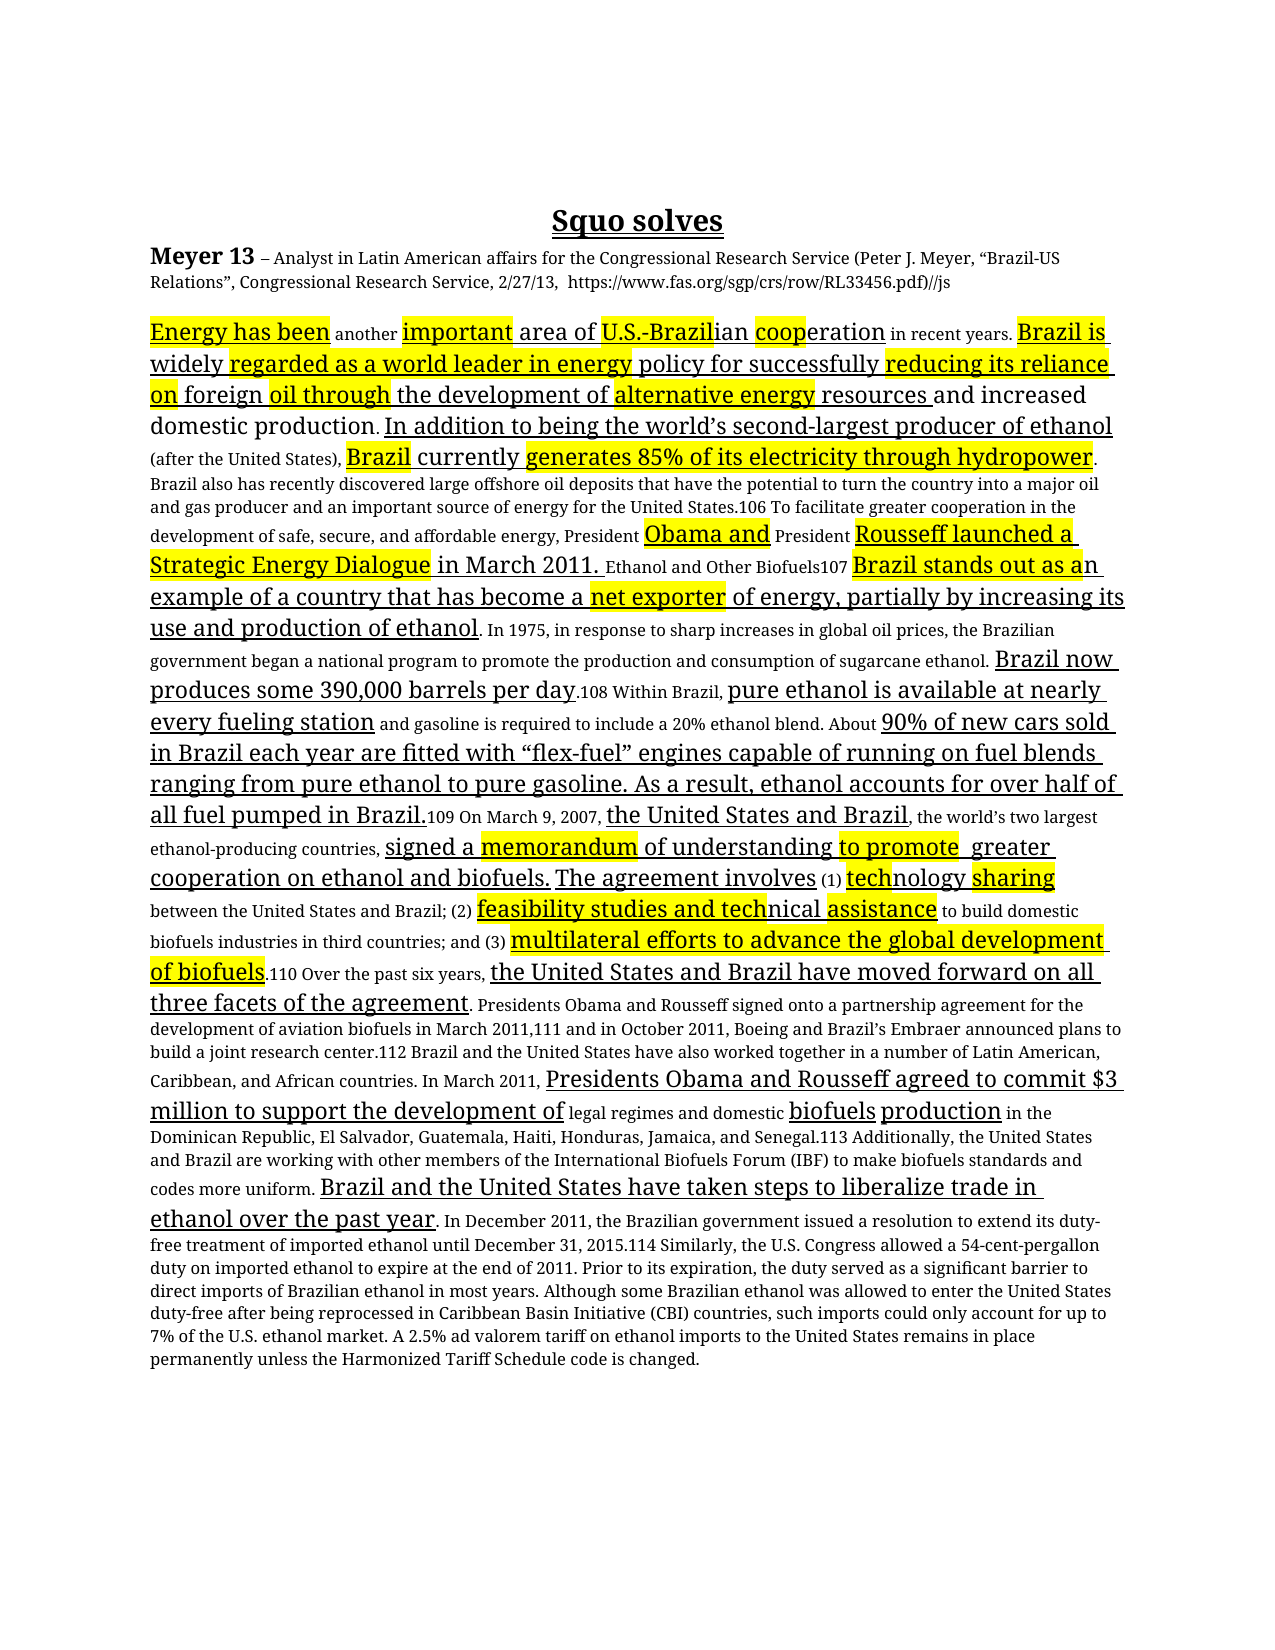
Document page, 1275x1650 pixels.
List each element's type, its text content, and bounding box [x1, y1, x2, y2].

text Meyer 13 – Analyst in Latin American affairs for the Congressional Research Service (Peter J. Meyer, “Brazil-US Relations”, Congressional Research Service, 2/27/13, https://www.fas.org/sgp/crs/row/RL33456.pdf)//js [150, 240, 1125, 294]
text Energy has been another important area of U.S.-Brazilian cooperation in recent years. Brazil is widely regarded as a world leader in energy policy for successfully reducing its reliance on foreign oil through the development of alternative energy resources and increased domestic production. In addition to being the world’s second-largest producer of ethanol (after the United States), Brazil currently generates 85% of its electricity through hydropower. Brazil also has recently discovered large offshore oil deposits that have the potential to turn the country into a major oil and gas producer and an important source of energy for the United States.106 To facilitate greater cooperation in the development of safe, secure, and affordable energy, President Obama and President Rousseff launched a Strategic Energy Dialogue in March 2011. Ethanol and Other Biofuels107 Brazil stands out as an example of a country that has become a net exporter of energy, partially by increasing its use and production of ethanol. In 1975, in response to sharp increases in global oil prices, the Brazilian government began a national program to promote the production and consumption of sugarcane ethanol. Brazil now produces some 390,000 barrels per day.108 Within Brazil, pure ethanol is available at nearly every fueling station and gasoline is required to include a 20% ethanol blend. About 90% of new cars sold in Brazil each year are fitted with “flex-fuel” engines capable of running on fuel blends ranging from pure ethanol to pure gasoline. As a result, ethanol accounts for over half of all fuel pumped in Brazil.109 On March 9, 2007, the United States and Brazil, the world’s two largest ethanol-producing countries, signed a memorandum of understanding to promote greater cooperation on ethanol and biofuels. The agreement involves (1) technology sharing between the United States and Brazil; (2) feasibility studies and technical assistance to build domestic biofuels industries in third countries; and (3) multilateral efforts to advance the global development of biofuels.110 Over the past six years, the United States and Brazil have moved forward on all three facets of the agreement. Presidents Obama and Rousseff signed onto a partnership agreement for the development of aviation biofuels in March 2011,111 and in October 2011, Boeing and Brazil’s Embraer announced plans to build a joint research center.112 Brazil and the United States have also worked together in a number of Latin American, Caribbean, and African countries. In March 2011, Presidents Obama and Rousseff agreed to commit $3 million to support the development of legal regimes and domestic biofuels production in the Dominican Republic, El Salvador, Guatemala, Haiti, Honduras, Jamaica, and Senegal.113 Additionally, the United States and Brazil are working with other members of the International Biofuels Forum (IBF) to make biofuels standards and codes more uniform. Brazil and the United States have taken steps to liberalize trade in ethanol over the past year. In December 2011, the Brazilian government issued a resolution to extend its duty-free treatment of imported ethanol until December 31, 2015.114 Similarly, the U.S. Congress allowed a 54-cent-pergallon duty on imported ethanol to expire at the end of 2011. Prior to its expiration, the duty served as a significant barrier to direct imports of Brazilian ethanol in most years. Although some Brazilian ethanol was allowed to enter the United States duty-free after being reprocessed in Caribbean Basin Initiative (CBI) countries, such imports could only account for up to 7% of the U.S. ethanol market. A 2.5% ad valorem tariff on ethanol imports to the United States remains in place permanently unless the Harmonized Tariff Schedule code is changed. [150, 609, 1125, 1370]
text Energy has been another important area of U.S.-Brazilian cooperation in recent years. Brazil is widely regarded as a world leader in energy policy for successfully reducing its reliance on foreign oil through the development of alternative energy resources and increased domestic production. In addition to being the world’s second-largest producer of ethanol (after the United States), Brazil currently generates 85% of its electricity through hydropower. Brazil also has recently discovered large offshore oil deposits that have the potential to turn the country into a major oil and gas producer and an important source of energy for the United States.106 To facilitate greater cooperation in the development of safe, secure, and affordable energy, President Obama and President Rousseff launched a Strategic Energy Dialogue in March 2011. Ethanol and Other Biofuels107 Brazil stands out as an example of a country that has become a net exporter of energy, partially by increasing its use and production of ethanol. In 1975, in response to sharp increases in global oil prices, the Brazilian government began a national program to promote the production and consumption of sugarcane ethanol. Brazil now produces some 390,000 barrels per day.108 Within Brazil, pure ethanol is available at nearly every fueling station and gasoline is required to include a 20% ethanol blend. About 90% of new cars sold in Brazil each year are fitted with “flex-fuel” engines capable of running on fuel blends ranging from pure ethanol to pure gasoline. As a result, ethanol accounts for over half of all fuel pumped in Brazil.109 On March 9, 2007, the United States and Brazil, the world’s two largest ethanol-producing countries, signed a memorandum of understanding to promote greater cooperation on ethanol and biofuels. The agreement involves (1) technology sharing between the United States and Brazil; (2) feasibility studies and technical assistance to build domestic biofuels industries in third countries; and (3) multilateral efforts to advance the global development of biofuels.110 Over the past six years, the United States and Brazil have moved forward on all three facets of the agreement. Presidents Obama and Rousseff signed onto a partnership agreement for the development of aviation biofuels in March 2011,111 and in October 2011, Boeing and Brazil’s Embraer announced plans to build a joint research center.112 Brazil and the United States have also worked together in a number of Latin American, Caribbean, and African countries. In March 2011, Presidents Obama and Rousseff agreed to commit $3 million to support the development of legal regimes and domestic biofuels production in the Dominican Republic, El Salvador, Guatemala, Haiti, Honduras, Jamaica, and Senegal.113 Additionally, the United States and Brazil are working with other members of the International Biofuels Forum (IBF) to make biofuels standards and codes more uniform. Brazil and the United States have taken steps to liberalize trade in ethanol over the past year. In December 2011, the Brazilian government issued a resolution to extend its duty-free treatment of imported ethanol until December 31, 2015.114 Similarly, the U.S. Congress allowed a 54-cent-pergallon duty on imported ethanol to expire at the end of 2011. Prior to its expiration, the duty served as a significant barrier to direct imports of Brazilian ethanol in most years. Although some Brazilian ethanol was allowed to enter the United States duty-free after being reprocessed in Caribbean Basin Initiative (CBI) countries, such imports could only account for up to 7% of the U.S. ethanol market. A 2.5% ad valorem tariff on ethanol imports to the United States remains in place permanently unless the Harmonized Tariff Schedule code is changed. [150, 316, 1125, 607]
subtitle Squo solves [150, 200, 1125, 240]
